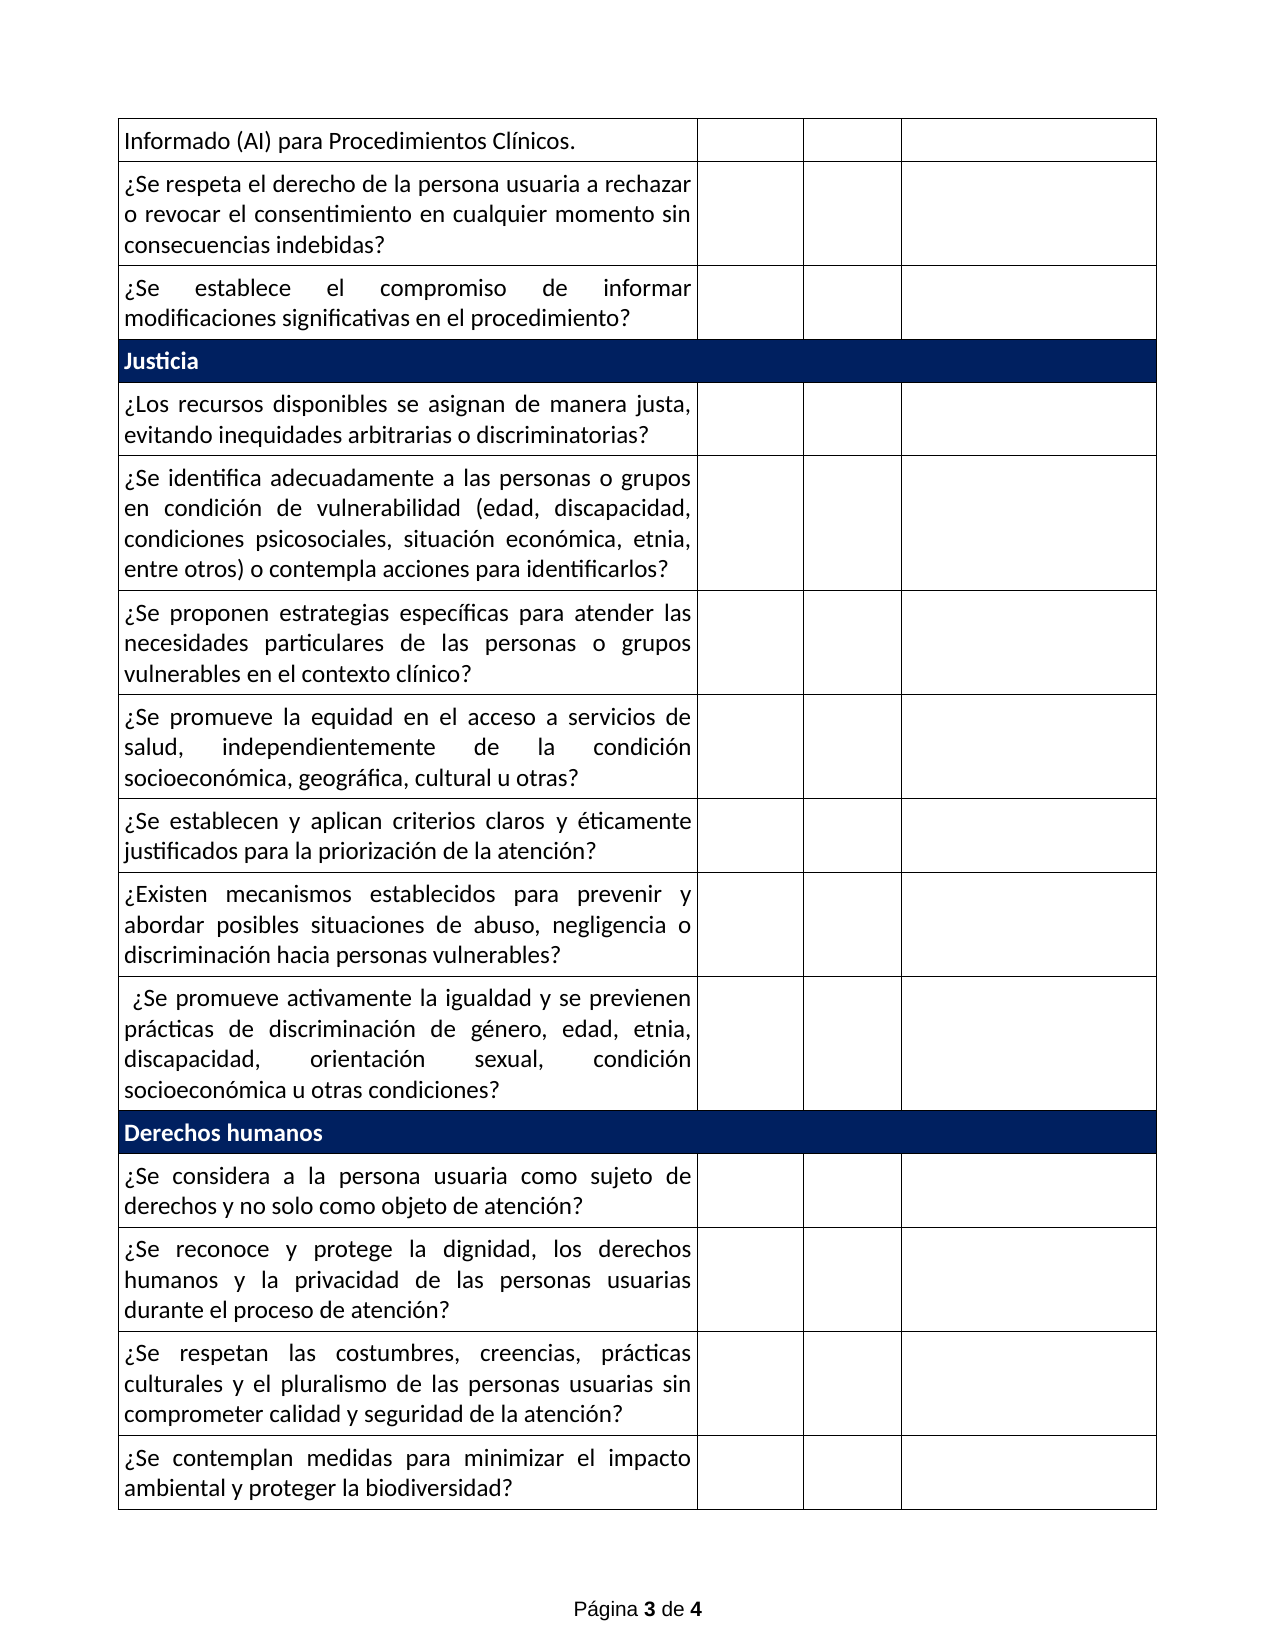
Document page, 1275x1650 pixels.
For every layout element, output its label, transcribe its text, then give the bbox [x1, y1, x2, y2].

table_cell [804, 591, 901, 694]
table_cell [698, 456, 803, 590]
table_cell [698, 1332, 803, 1435]
table_cell ¿Se identifica adecuadamente a las personas o grupos en condición de vulnerabilidad (edad, discapacidad, condiciones psicosociales, situación económica, etnia, entre otros) o contempla acciones para identificarlos? [119, 456, 697, 590]
table_cell [698, 1436, 803, 1508]
table_cell [902, 799, 1156, 872]
table_cell [804, 162, 901, 265]
table_cell [698, 873, 803, 976]
table_cell [804, 1154, 901, 1227]
table_cell [804, 119, 901, 161]
table_cell Justicia [119, 340, 1156, 382]
table_cell ¿Se promueve la equidad en el acceso a servicios de salud, independientemente de la condición socioeconómica, geográfica, cultural u otras? [119, 695, 697, 798]
table_cell ¿Se establece el compromiso de informar modificaciones significativas en el procedimiento? [119, 266, 697, 339]
table_cell [804, 1332, 901, 1435]
table_cell [698, 591, 803, 694]
table_cell [698, 799, 803, 872]
table_cell [698, 119, 803, 161]
table_cell [698, 383, 803, 455]
table_cell [902, 873, 1156, 976]
table_cell ¿Se proponen estrategias específicas para atender las necesidades particulares de las personas o grupos vulnerables en el contexto clínico? [119, 591, 697, 694]
table_cell [804, 383, 901, 455]
table_cell [804, 456, 901, 590]
table_cell [804, 1228, 901, 1331]
table_cell [902, 977, 1156, 1110]
table_cell ¿Se respetan las costumbres, creencias, prácticas culturales y el pluralismo de las personas usuarias sin comprometer calidad y seguridad de la atención? [119, 1332, 697, 1435]
table_cell [902, 591, 1156, 694]
table_cell ¿Existen mecanismos establecidos para prevenir y abordar posibles situaciones de abuso, negligencia o discriminación hacia personas vulnerables? [119, 873, 697, 976]
table_cell [698, 266, 803, 339]
table_cell [902, 695, 1156, 798]
table_cell [902, 266, 1156, 339]
table_cell [698, 1154, 803, 1227]
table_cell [119, 119, 697, 161]
table_cell [804, 873, 901, 976]
table_cell ¿Los recursos disponibles se asignan de manera justa, evitando inequidades arbitrarias o discriminatorias? [119, 383, 697, 455]
table_cell [902, 1436, 1156, 1508]
table_cell ¿Se promueve activamente la igualdad y se previenen prácticas de discriminación de género, edad, etnia, discapacidad, orientación sexual, condición socioeconómica u otras condiciones? [119, 977, 697, 1110]
table_cell ¿Se respeta el derecho de la persona usuaria a rechazar o revocar el consentimiento en cualquier momento sin consecuencias indebidas? [119, 162, 697, 265]
table_cell [804, 1436, 901, 1508]
table_cell [902, 1332, 1156, 1435]
table_cell [698, 977, 803, 1110]
table_cell ¿Se reconoce y protege la dignidad, los derechos humanos y la privacidad de las personas usuarias durante el proceso de atención? [119, 1228, 697, 1331]
table_cell [902, 383, 1156, 455]
table_cell [804, 695, 901, 798]
table_cell [902, 456, 1156, 590]
table_cell [902, 1154, 1156, 1227]
table_cell [804, 977, 901, 1110]
table_cell [804, 799, 901, 872]
table_cell ¿Se establecen y aplican criterios claros y éticamente justificados para la priorización de la atención? [119, 799, 697, 872]
table_cell [698, 695, 803, 798]
table_cell [698, 1228, 803, 1331]
table_cell ¿Se contemplan medidas para minimizar el impacto ambiental y proteger la biodiversidad? [119, 1436, 697, 1508]
table_cell [804, 266, 901, 339]
table_cell [902, 119, 1156, 161]
table_cell [698, 162, 803, 265]
table_cell ¿Se considera a la persona usuaria como sujeto de derechos y no solo como objeto de atención? [119, 1154, 697, 1227]
table_cell [902, 162, 1156, 265]
table_cell Derechos humanos [119, 1111, 1156, 1153]
table_cell [902, 1228, 1156, 1331]
